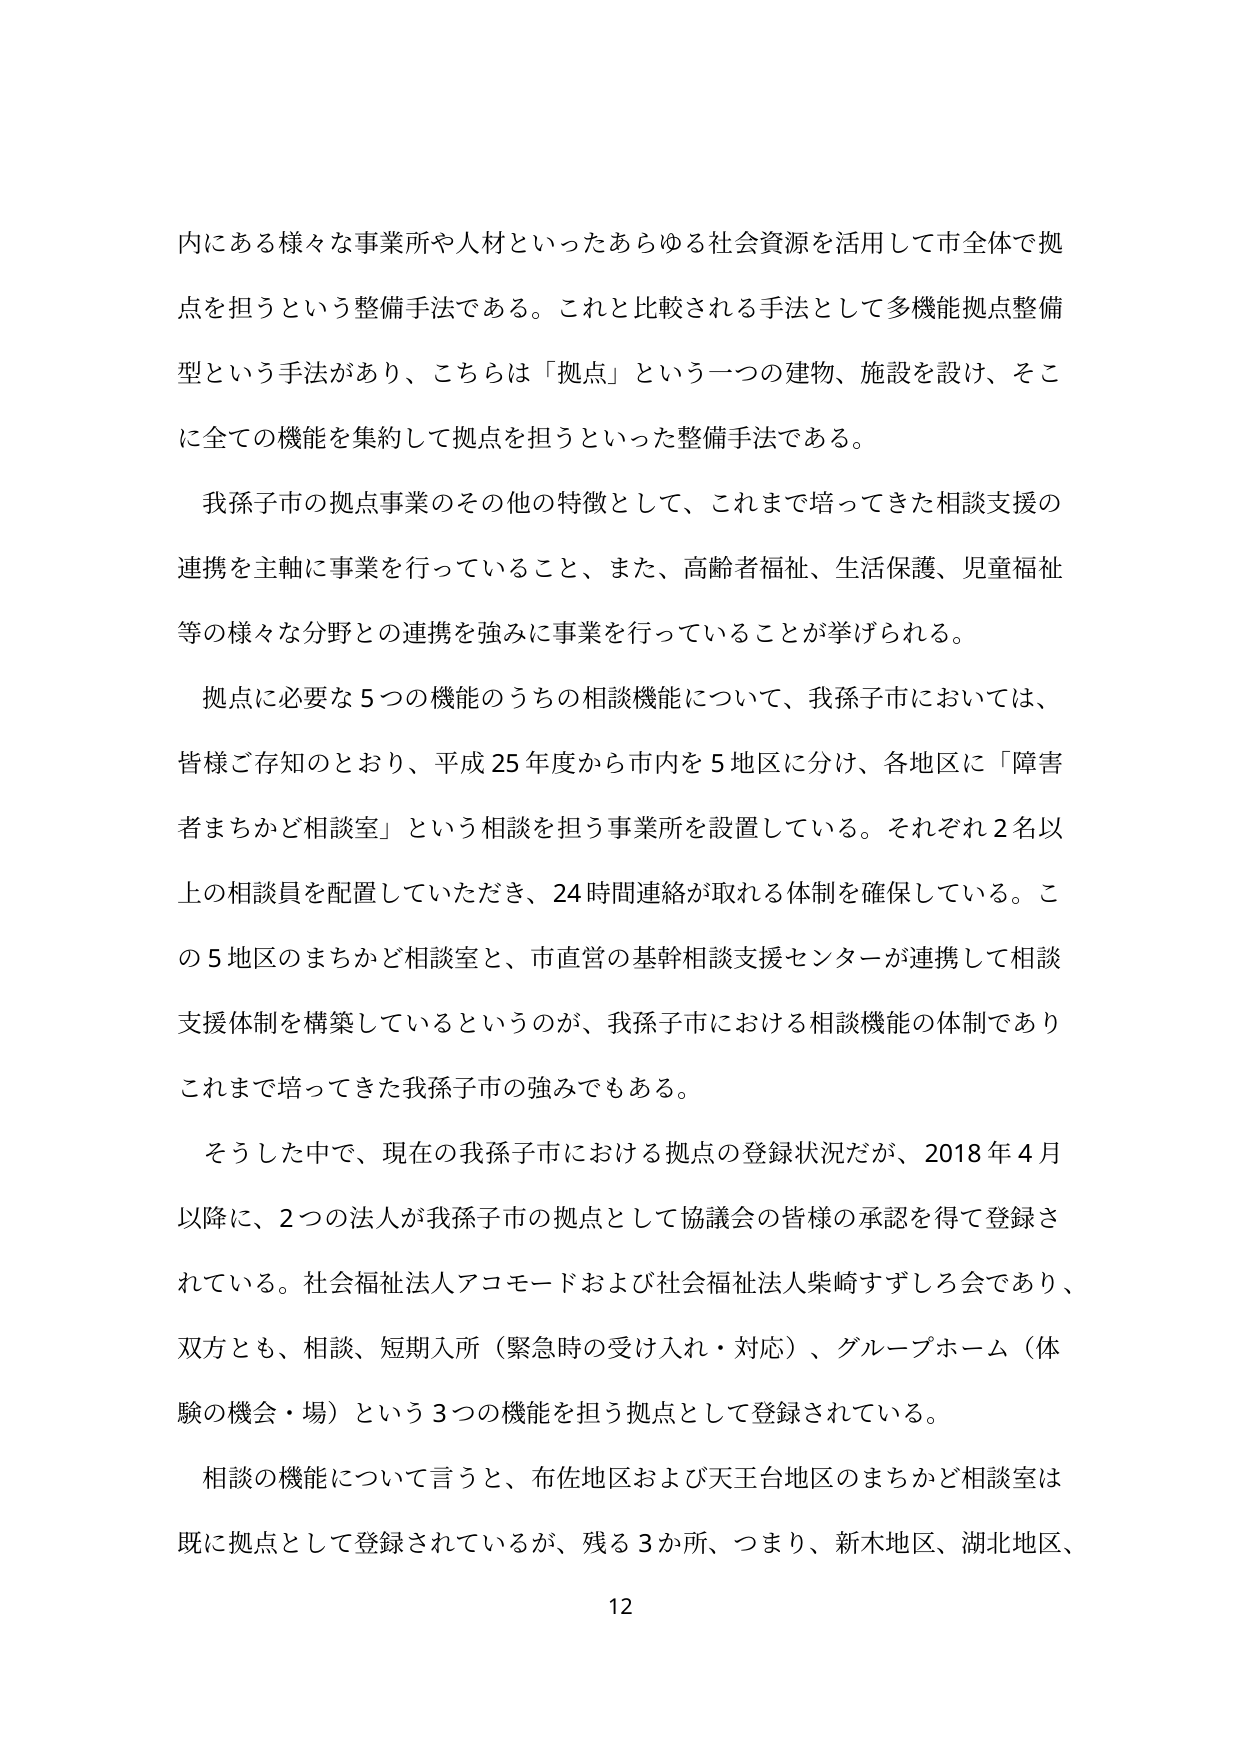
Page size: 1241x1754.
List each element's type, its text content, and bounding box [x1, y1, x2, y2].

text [177, 209, 1063, 469]
text そうした中で、現在の我孫子市における拠点の登録状況だが、2018年4月以降に、2つの法人が我孫子市の拠点として協議会の皆様の承認を得て登録されている。社会福祉法人アコモードおよび社会福祉法人柴崎すずしろ会であり、双方とも、相談、短期入所（緊急時の受け入れ・対応）、グループホーム（体験の機会・場）という3つの機能を担う拠点として登録されている。 [177, 1119, 1063, 1444]
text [177, 1444, 1063, 1574]
text 拠点に必要な5つの機能のうちの相談機能について、我孫子市においては、皆様ご存知のとおり、平成25年度から市内を5地区に分け、各地区に「障害者まちかど相談室」という相談を担う事業所を設置している。それぞれ2名以上の相談員を配置していただき、24時間連絡が取れる体制を確保している。この5地区のまちかど相談室と、市直営の基幹相談支援センターが連携して相談支援体制を構築しているというのが、我孫子市における相談機能の体制であり、これまで培ってきた我孫子市の強みでもある。 [177, 664, 1063, 1119]
text 我孫子市の拠点事業のその他の特徴として、これまで培ってきた相談支援の連携を主軸に事業を行っていること、また、高齢者福祉、生活保護、児童福祉等の様々な分野との連携を強みに事業を行っていることが挙げられる。 [177, 469, 1063, 664]
